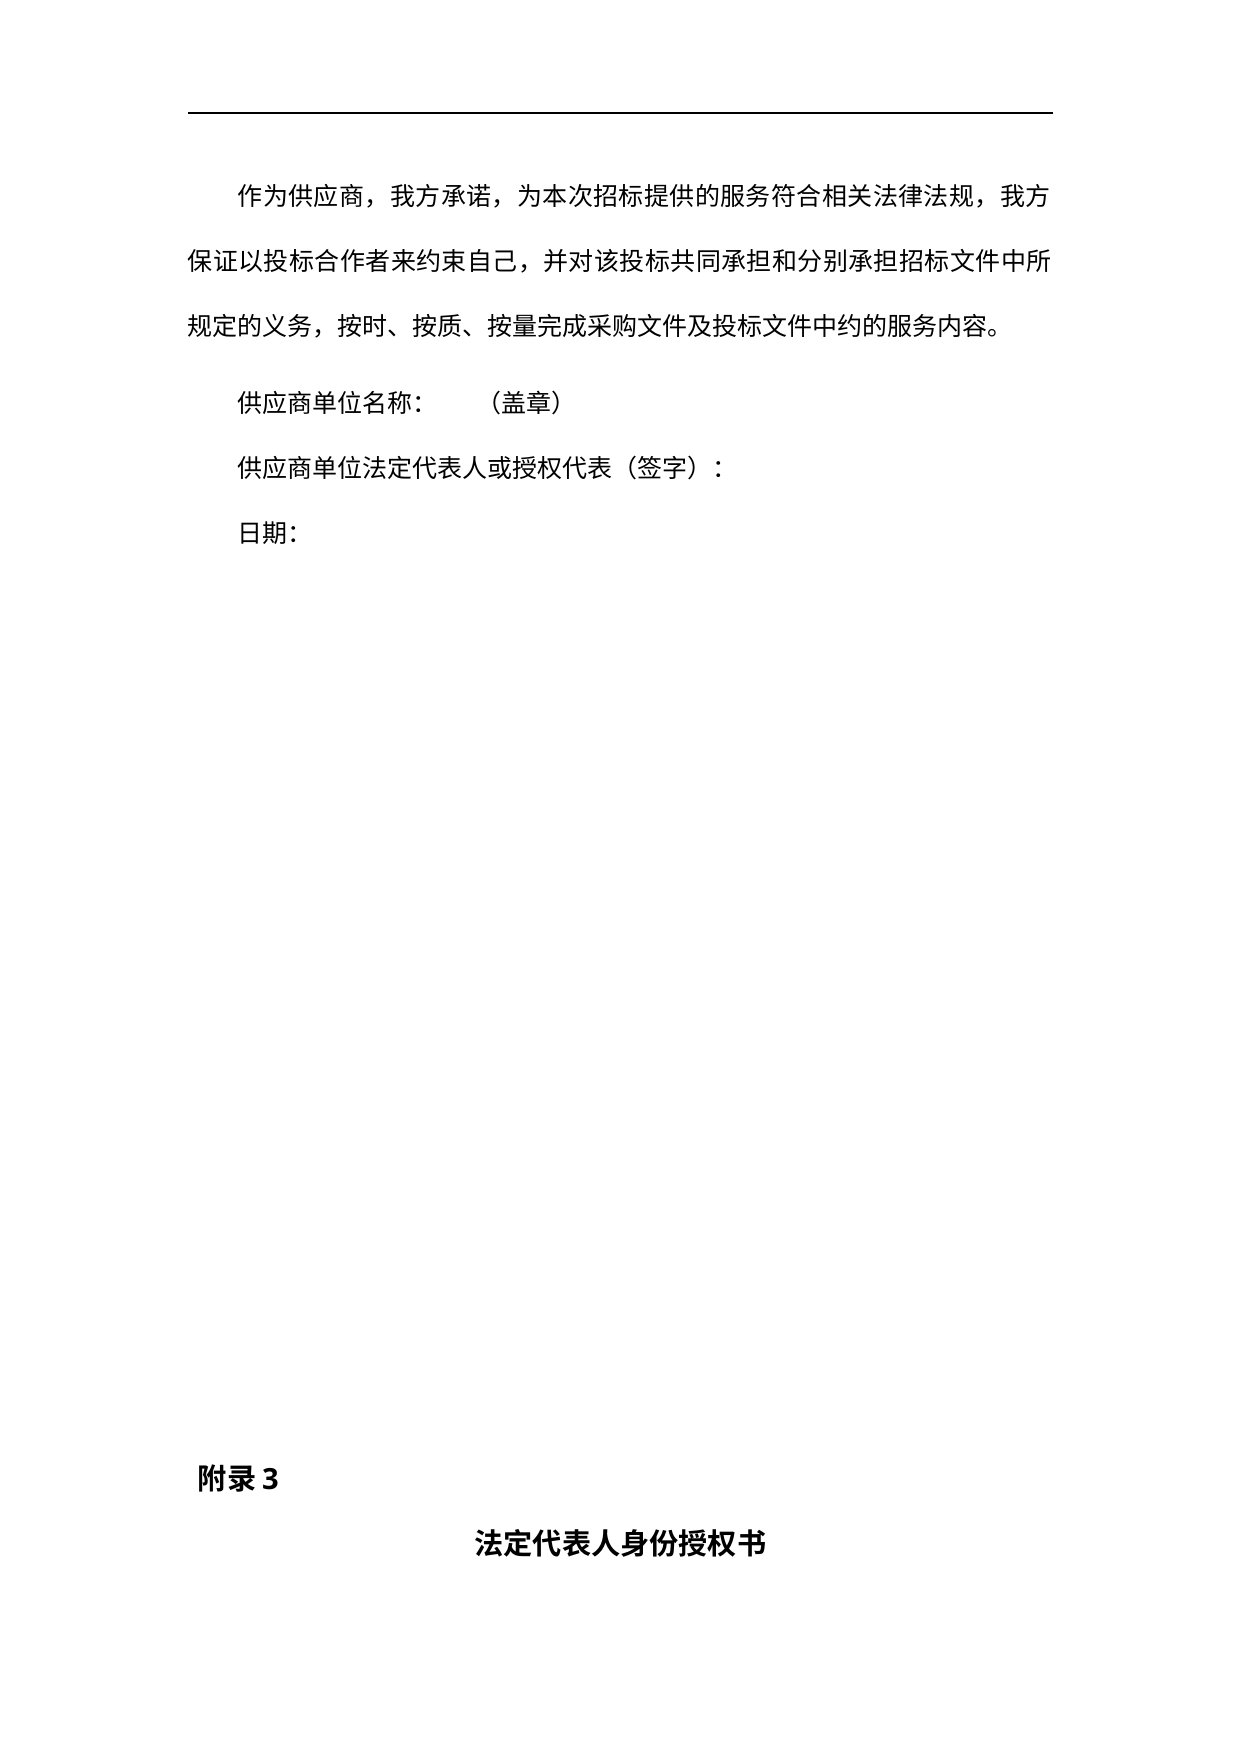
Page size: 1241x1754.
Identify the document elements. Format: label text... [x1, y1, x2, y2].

text 法定代表人身份授权书 [187, 1509, 1053, 1574]
text 供应商单位名称： （盖章） [187, 369, 1053, 434]
text 供应商单位法定代表人或授权代表（签字）： [187, 434, 1053, 499]
text 附录3 [198, 1444, 1053, 1509]
text 作为供应商，我方承诺，为本次招标提供的服务符合相关法律法规，我方保证以投标合作者来约束自己，并对该投标共同承担和分别承担招标文件中所规定的义务，按时、按质、按量完成采购文件及投标文件中约的服务内容。 [187, 162, 1053, 357]
text 日期： [187, 499, 1053, 564]
